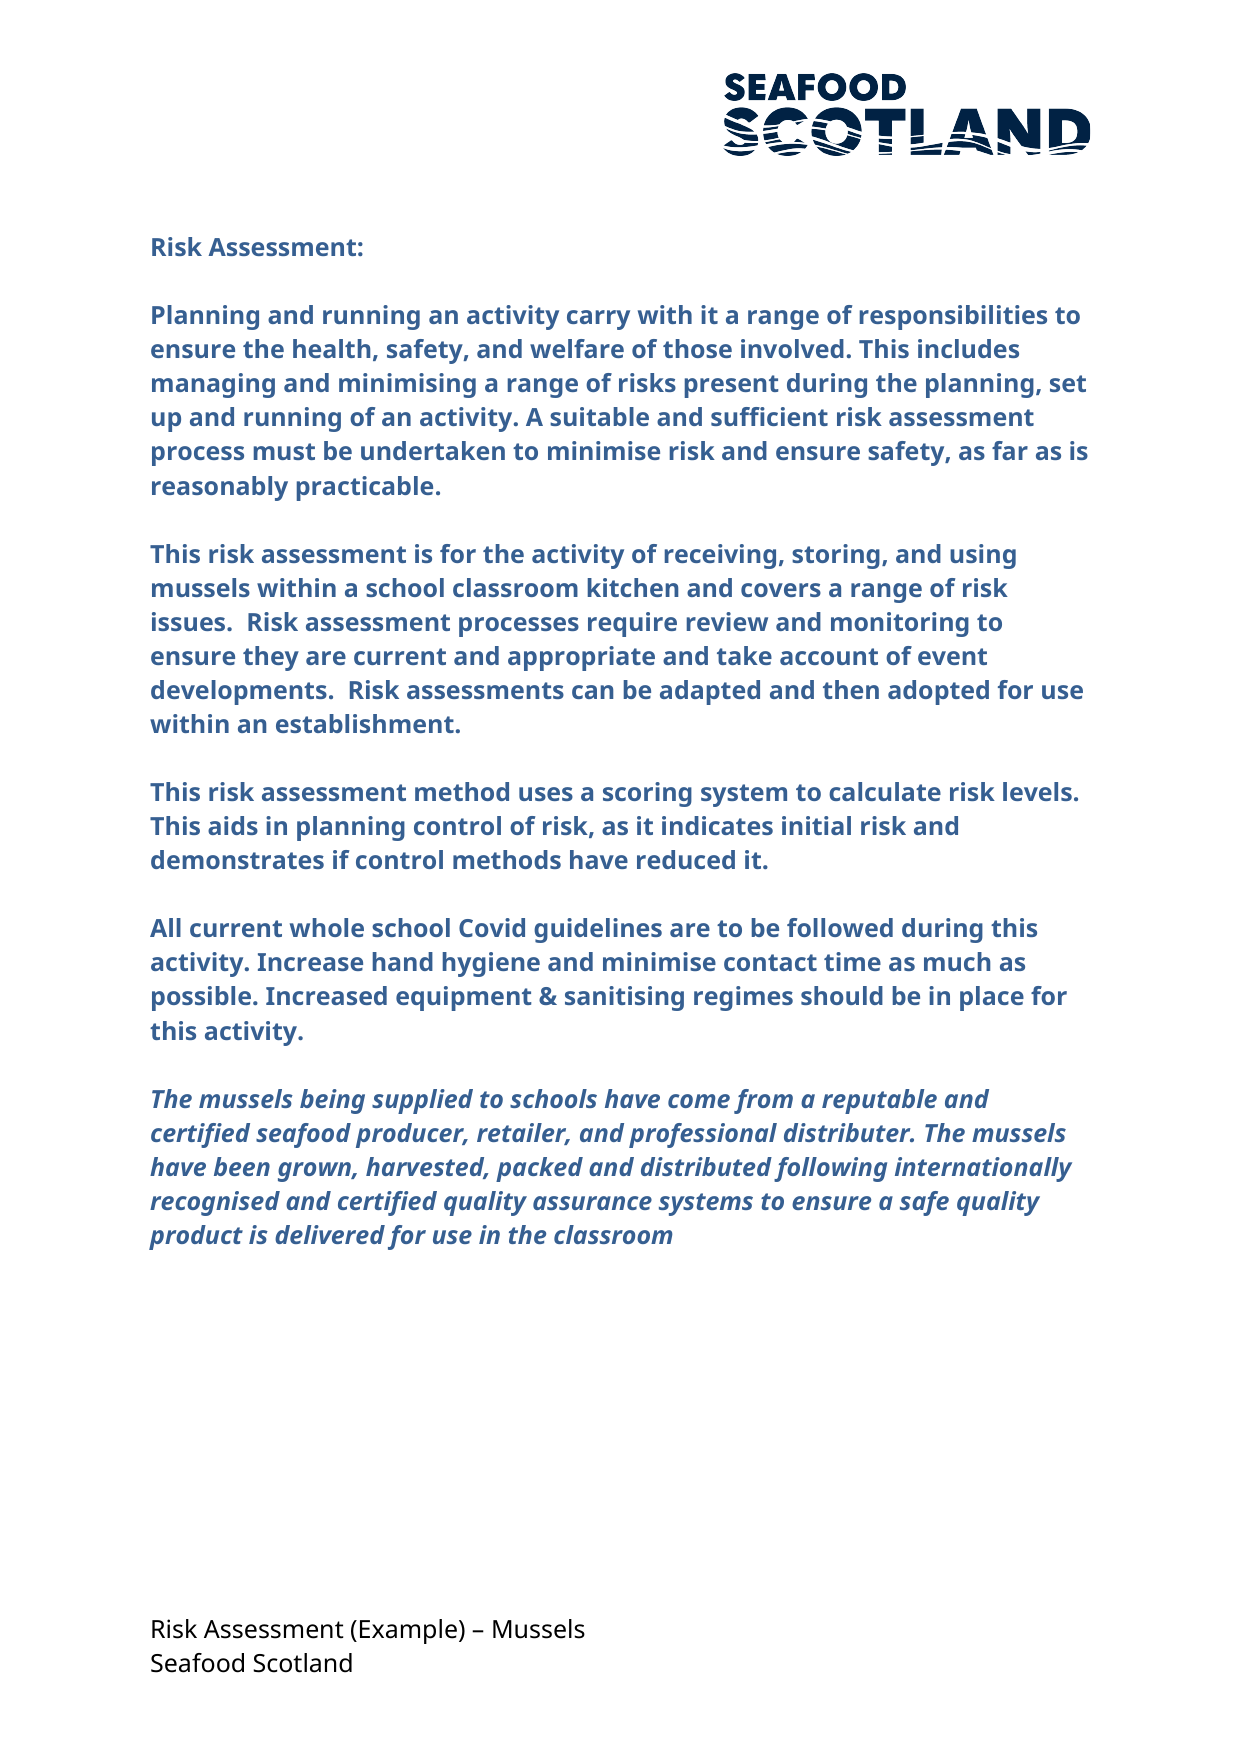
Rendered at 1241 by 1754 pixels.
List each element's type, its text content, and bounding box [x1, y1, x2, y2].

picture [723, 73, 1091, 156]
text This risk assessment method uses a scoring system to calculate risk levels. This aids in planning control of risk, as it indicates initial risk and demonstrates if control methods have reduced it. [150, 775, 1090, 877]
text All current whole school Covid guidelines are to be followed during this activity. Increase hand hygiene and minimise contact time as much as possible. Increased equipment & sanitising regimes should be in place for this activity. [150, 911, 1090, 1047]
text The mussels being supplied to schools have come from a reputable and certified seafood producer, retailer, and professional distributer. The mussels have been grown, harvested, packed and distributed following internationally recognised and certified quality assurance systems to ensure a safe quality product is delivered for use in the classroom [150, 1081, 1090, 1252]
text Planning and running an activity carry with it a range of responsibilities to ensure the health, safety, and welfare of those involved. This includes managing and minimising a range of risks present during the planning, set up and running of an activity. A suitable and sufficient risk assessment process must be undertaken to minimise risk and ensure safety, as far as is reasonably practicable. [150, 298, 1090, 502]
text Risk Assessment: [150, 230, 1090, 264]
text This risk assessment is for the activity of receiving, storing, and using mussels within a school classroom kitchen and covers a range of risk issues. Risk assessment processes require review and monitoring to ensure they are current and appropriate and take account of event developments. Risk assessments can be adapted and then adopted for use within an establishment. [150, 536, 1090, 741]
